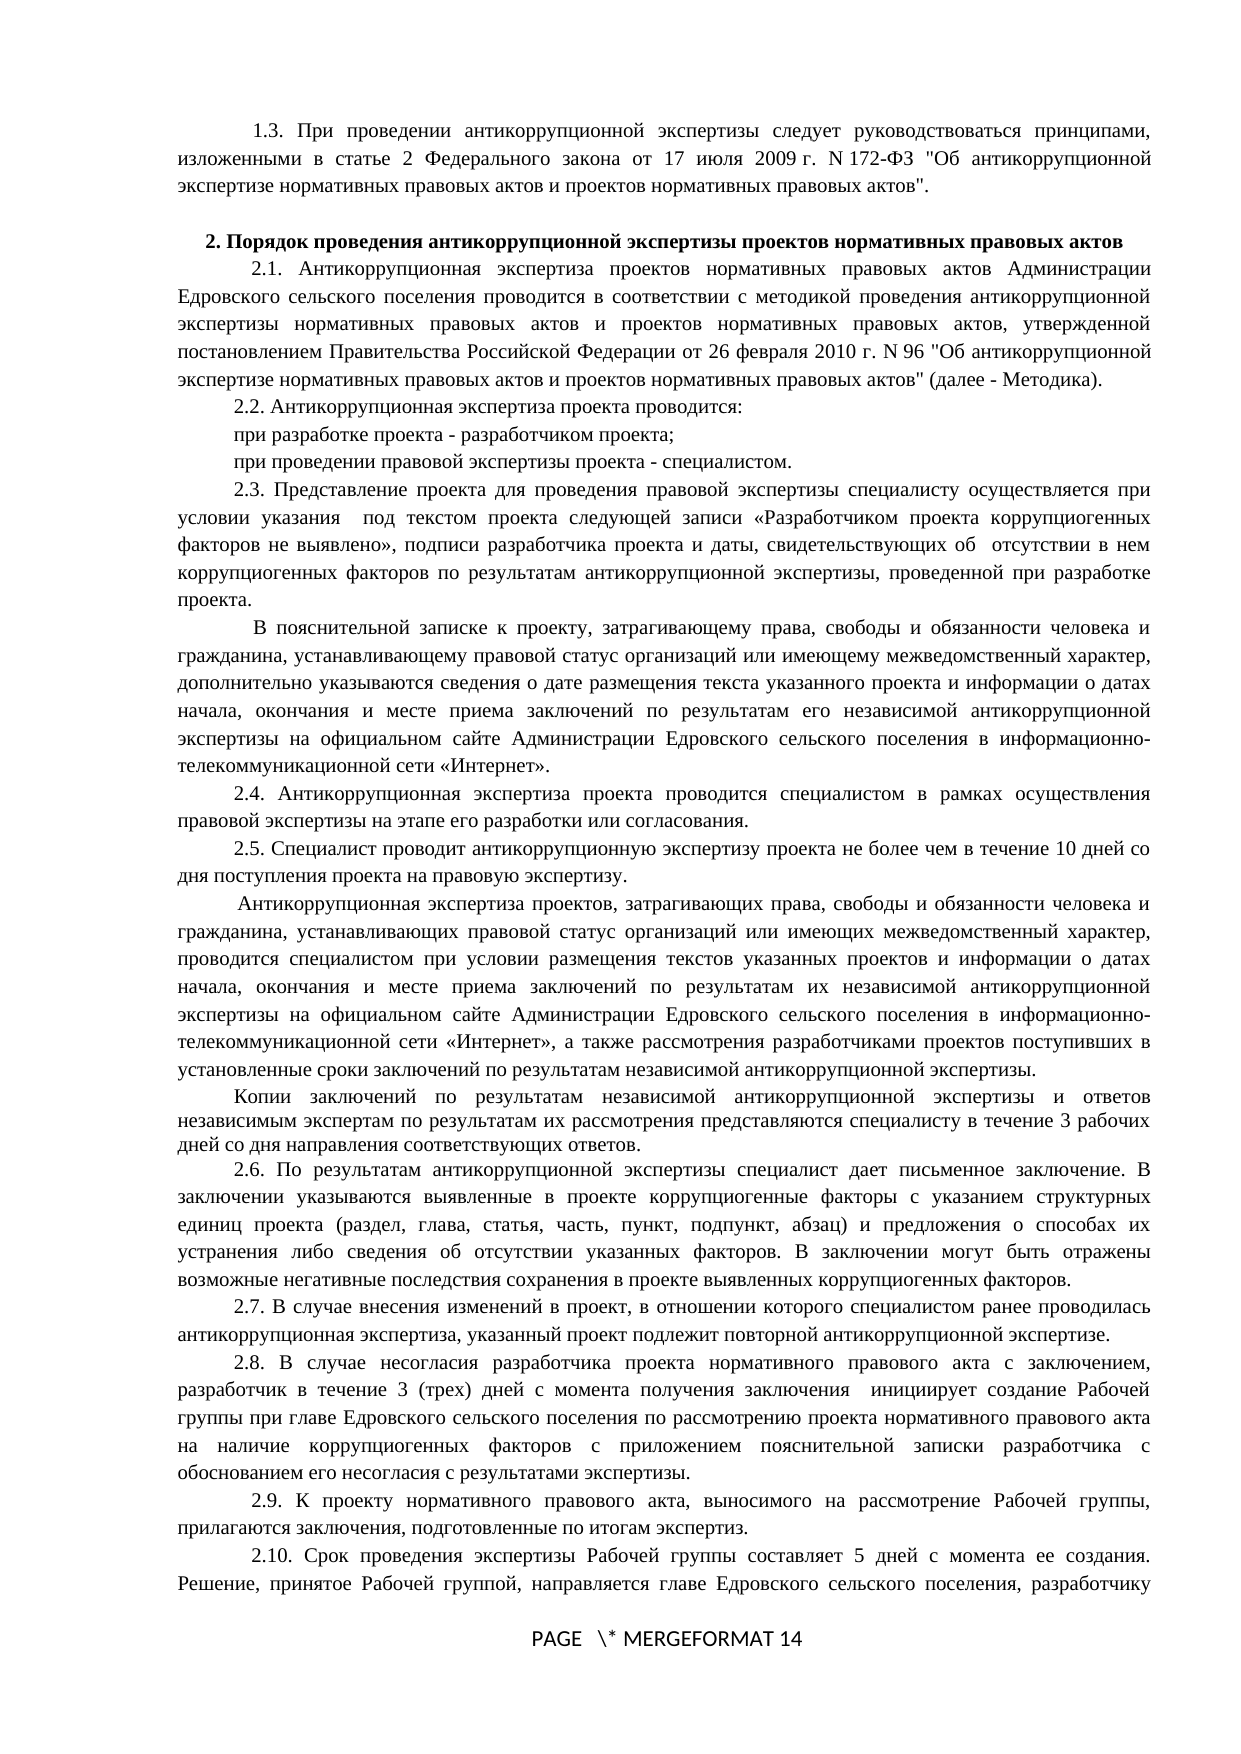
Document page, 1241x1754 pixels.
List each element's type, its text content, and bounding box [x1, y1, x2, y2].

text 2.8. В случае несогласия разработчика проекта нормативного правового акта с заключением, разработчик в течение 3 (трех) дней с момента получения заключения инициирует создание Рабочей группы при главе Едровского сельского поселения по рассмотрению проекта нормативного правового акта на наличие коррупциогенных факторов с приложением пояснительной записки разработчика с обоснованием его несогласия с результатами экспертизы. [177, 1350, 1152, 1484]
text 2.7. В случае внесения изменений в проект, в отношении которого специалистом ранее проводилась антикоррупционная экспертиза, указанный проект подлежит повторной антикоррупционной экспертизе. [177, 1294, 1152, 1346]
text при разработке проекта - разработчиком проекта; [177, 422, 1152, 446]
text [177, 1543, 1152, 1594]
text 2.1. Антикоррупционная экспертиза проектов нормативных правовых актов Администрации Едровского сельского поселения проводится в соответствии с методикой проведения антикоррупционной экспертизы нормативных правовых актов и проектов нормативных правовых актов, утвержденной постановлением Правительства Российской Федерации от 26 февраля 2010 г. N 96 "Об антикоррупционной экспертизе нормативных правовых актов и проектов нормативных правовых актов" (далее - Методика). [177, 256, 1152, 391]
text Антикоррупционная экспертиза проектов, затрагивающих права, свободы и обязанности человека и гражданина, устанавливающих правовой статус организаций или имеющих межведомственный характер, проводится специалистом при условии размещения текстов указанных проектов и информации о датах начала, окончания и месте приема заключений по результатам их независимой антикоррупционной экспертизы на официальном сайте Администрации Едровского сельского поселения в информационно-телекоммуникационной сети «Интернет», а также рассмотрения разработчиками проектов поступивших в установленные сроки заключений по результатам независимой антикоррупционной экспертизы. [177, 891, 1152, 1081]
text 2.9. К проекту нормативного правового акта, выносимого на рассмотрение Рабочей группы, прилагаются заключения, подготовленные по итогам экспертиз. [177, 1488, 1152, 1539]
text В пояснительной записке к проекту, затрагивающему права, свободы и обязанности человека и гражданина, устанавливающему правовой статус организаций или имеющему межведомственный характер, дополнительно указываются сведения о дате размещения текста указанного проекта и информации о датах начала, окончания и месте приема заключений по результатам его независимой антикоррупционной экспертизы на официальном сайте Администрации Едровского сельского поселения в информационно-телекоммуникационной сети «Интернет». [177, 615, 1152, 777]
text Копии заключений по результатам независимой антикоррупционной экспертизы и ответов независимым экспертам по результатам их рассмотрения представляются специалисту в течение 3 рабочих дней со дня направления соответствующих ответов. [177, 1084, 1152, 1156]
text 2.2. Антикоррупционная экспертиза проекта проводится: [177, 394, 1152, 418]
text 2.3. Представление проекта для проведения правовой экспертизы специалисту осуществляется при условии указания под текстом проекта следующей записи «Разработчиком проекта коррупциогенных факторов не выявлено», подписи разработчика проекта и даты, свидетельствующих об отсутствии в нем коррупциогенных факторов по результатам антикоррупционной экспертизы, проведенной при разработке проекта. [177, 477, 1152, 611]
text при проведении правовой экспертизы проекта - специалистом. [177, 449, 1152, 473]
text 1.3. При проведении антикоррупционной экспертизы следует руководствоваться принципами, изложенными в статье 2 Федерального закона от 17 июля 2009 г. N 172-ФЗ "Об антикоррупционной экспертизе нормативных правовых актов и проектов нормативных правовых актов". [177, 118, 1152, 197]
text 2. Порядок проведения антикоррупционной экспертизы проектов нормативных правовых актов [177, 228, 1152, 253]
text 2.4. Антикоррупционная экспертиза проекта проводится специалистом в рамках осуществления правовой экспертизы на этапе его разработки или согласования. [177, 781, 1152, 832]
text 2.5. Специалист проводит антикоррупционную экспертизу проекта не более чем в течение 10 дней со дня поступления проекта на правовую экспертизу. [177, 836, 1152, 887]
text 2.6. По результатам антикоррупционной экспертизы специалист дает письменное заключение. В заключении указываются выявленные в проекте коррупциогенные факторы с указанием структурных единиц проекта (раздел, глава, статья, часть, пункт, подпункт, абзац) и предложения о способах их устранения либо сведения об отсутствии указанных факторов. В заключении могут быть отражены возможные негативные последствия сохранения в проекте выявленных коррупциогенных факторов. [177, 1156, 1152, 1291]
